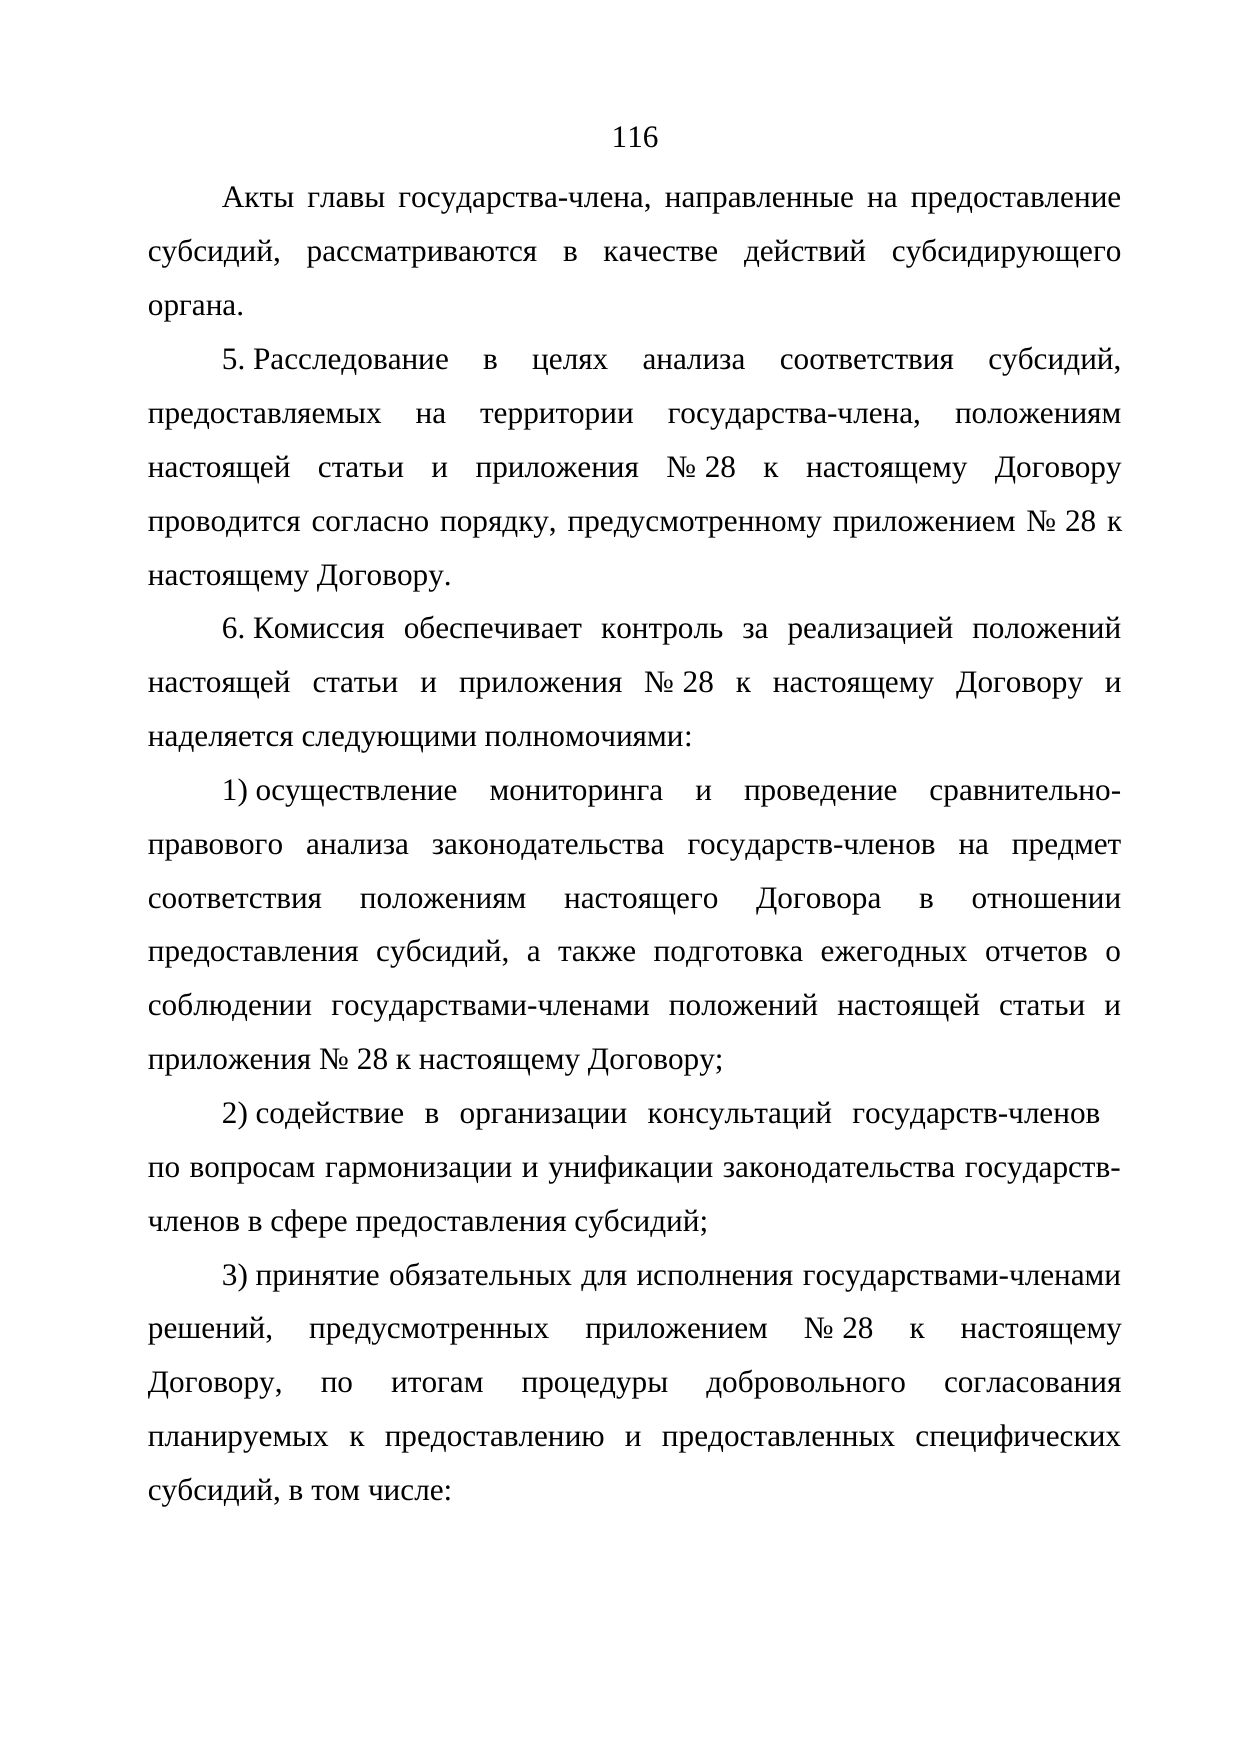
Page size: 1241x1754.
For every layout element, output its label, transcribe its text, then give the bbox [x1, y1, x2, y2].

text Акты главы государства-члена, направленные на предоставление субсидий, рассматриваются в качестве действий субсидирующего органа. [148, 179, 1122, 322]
text 5. Расследование в целях анализа соответствия субсидий, предоставляемых на территории государства-члена, положениям настоящей статьи и приложения № 28 к настоящему Договору проводится согласно порядку, предусмотренному приложением № 28 к настоящему Договору. [148, 340, 1122, 592]
text 6. Комиссия обеспечивает контроль за реализацией положений настоящей статьи и приложения № 28 к настоящему Договору и наделяется следующими полномочиями: [148, 609, 1122, 753]
text 3) принятие обязательных для исполнения государствами-членами решений, предусмотренных приложением № 28 к настоящему Договору, по итогам процедуры добровольного согласования планируемых к предоставлению и предоставленных специфических субсидий, в том числе: [148, 1256, 1122, 1507]
text 1) осуществление мониторинга и проведение сравнительно-правового анализа законодательства государств-членов на предмет соответствия положениям настоящего Договора в отношении предоставления субсидий, а также подготовка ежегодных отчетов о соблюдении государствами-членами положений настоящей статьи и приложения № 28 к настоящему Договору; [148, 771, 1122, 1076]
text 2) содействие в организации консультаций государств-членов по вопросам гармонизации и унификации законодательства государств-членов в сфере предоставления субсидий; [148, 1094, 1122, 1238]
